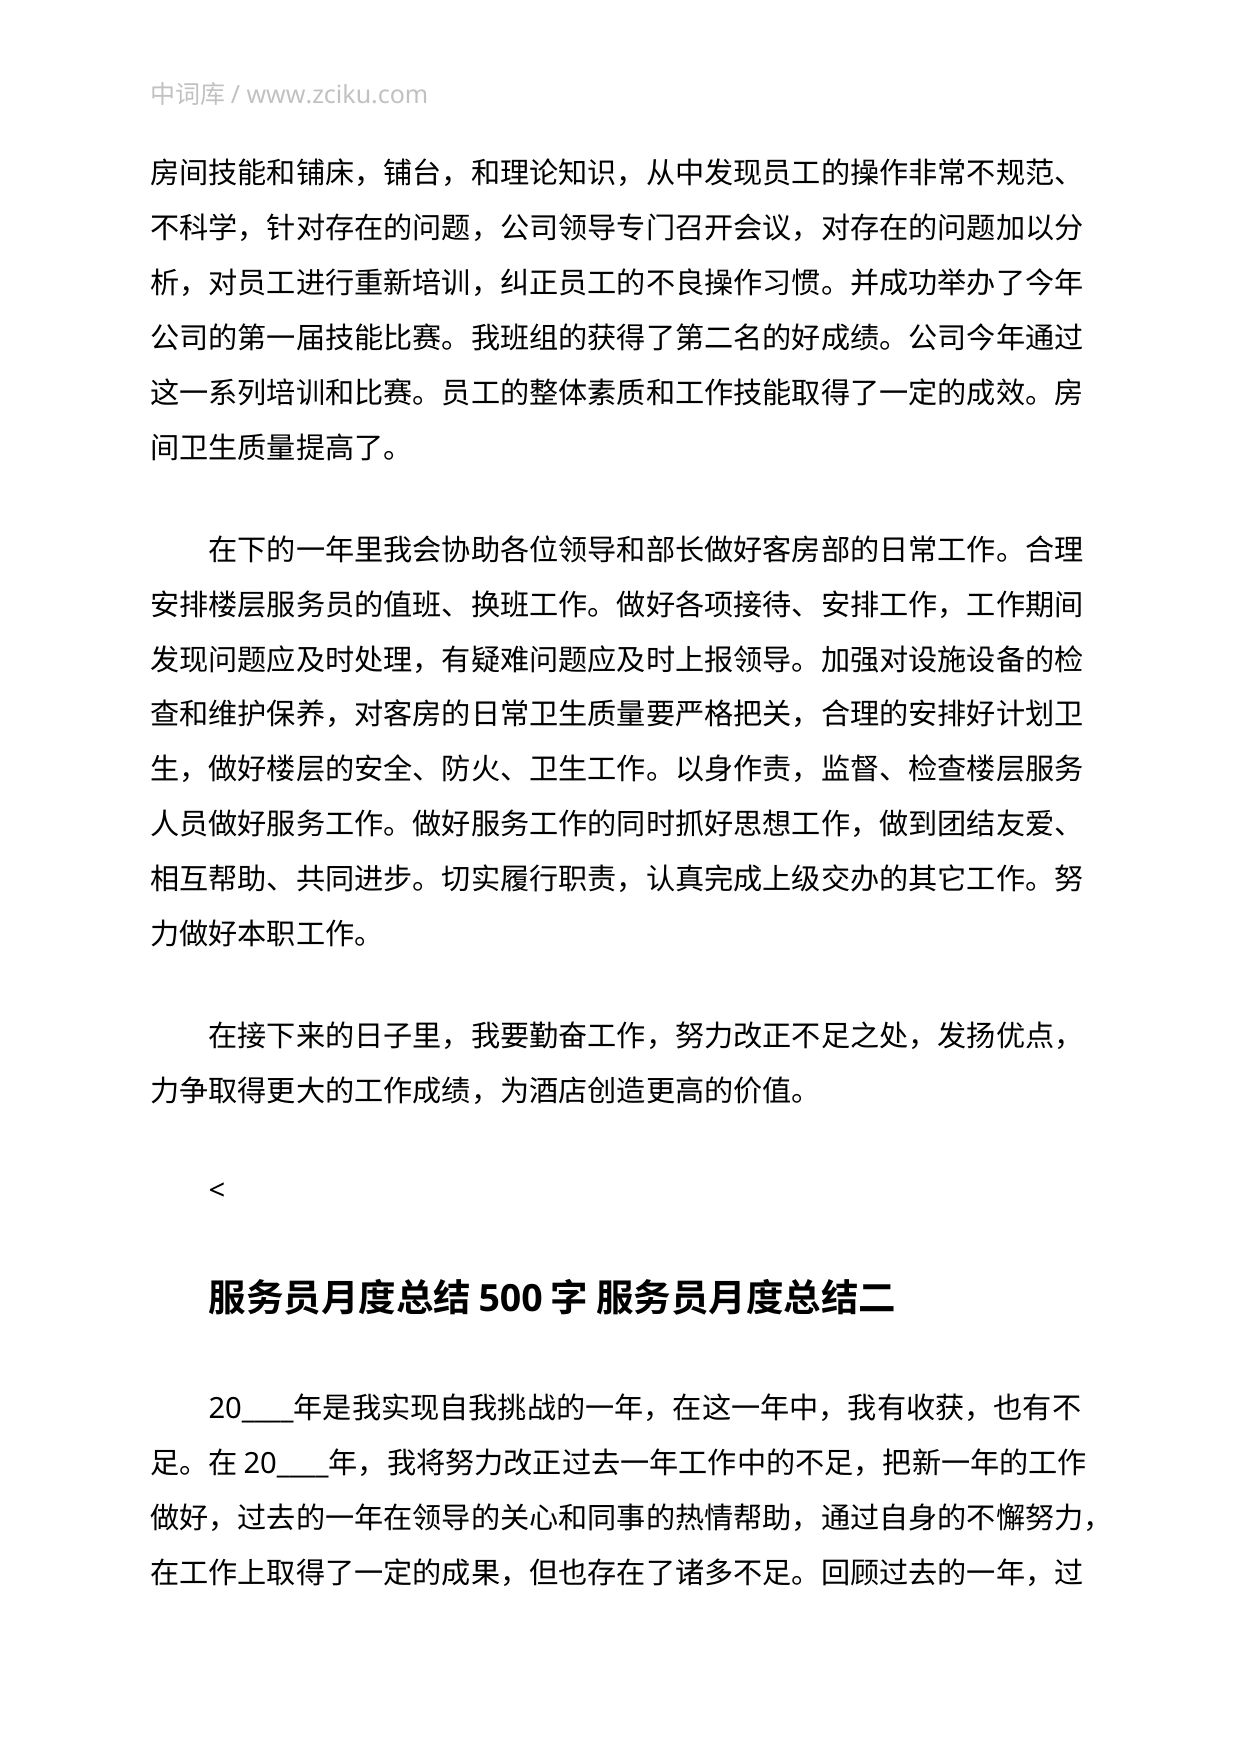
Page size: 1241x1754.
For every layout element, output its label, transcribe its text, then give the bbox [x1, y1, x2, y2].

text 在下的一年里我会协助各位领导和部长做好客房部的日常工作。合理安排楼层服务员的值班、换班工作。做好各项接待、安排工作，工作期间发现问题应及时处理，有疑难问题应及时上报领导。加强对设施设备的检查和维护保养，对客房的日常卫生质量要严格把关，合理的安排好计划卫生，做好楼层的安全、防火、卫生工作。以身作责，监督、检查楼层服务人员做好服务工作。做好服务工作的同时抓好思想工作，做到团结友爱、相互帮助、共同进步。切实履行职责，认真完成上级交办的其它工作。努力做好本职工作。 [150, 526, 1090, 953]
text 在接下来的日子里，我要勤奋工作，努力改正不足之处，发扬优点，力争取得更大的工作成绩，为酒店创造更高的价值。 [150, 1012, 1090, 1109]
text 服务员月度总结500字 服务员月度总结二 [150, 1267, 1090, 1322]
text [150, 1385, 1090, 1592]
text < [150, 1169, 1090, 1209]
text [150, 150, 1090, 467]
